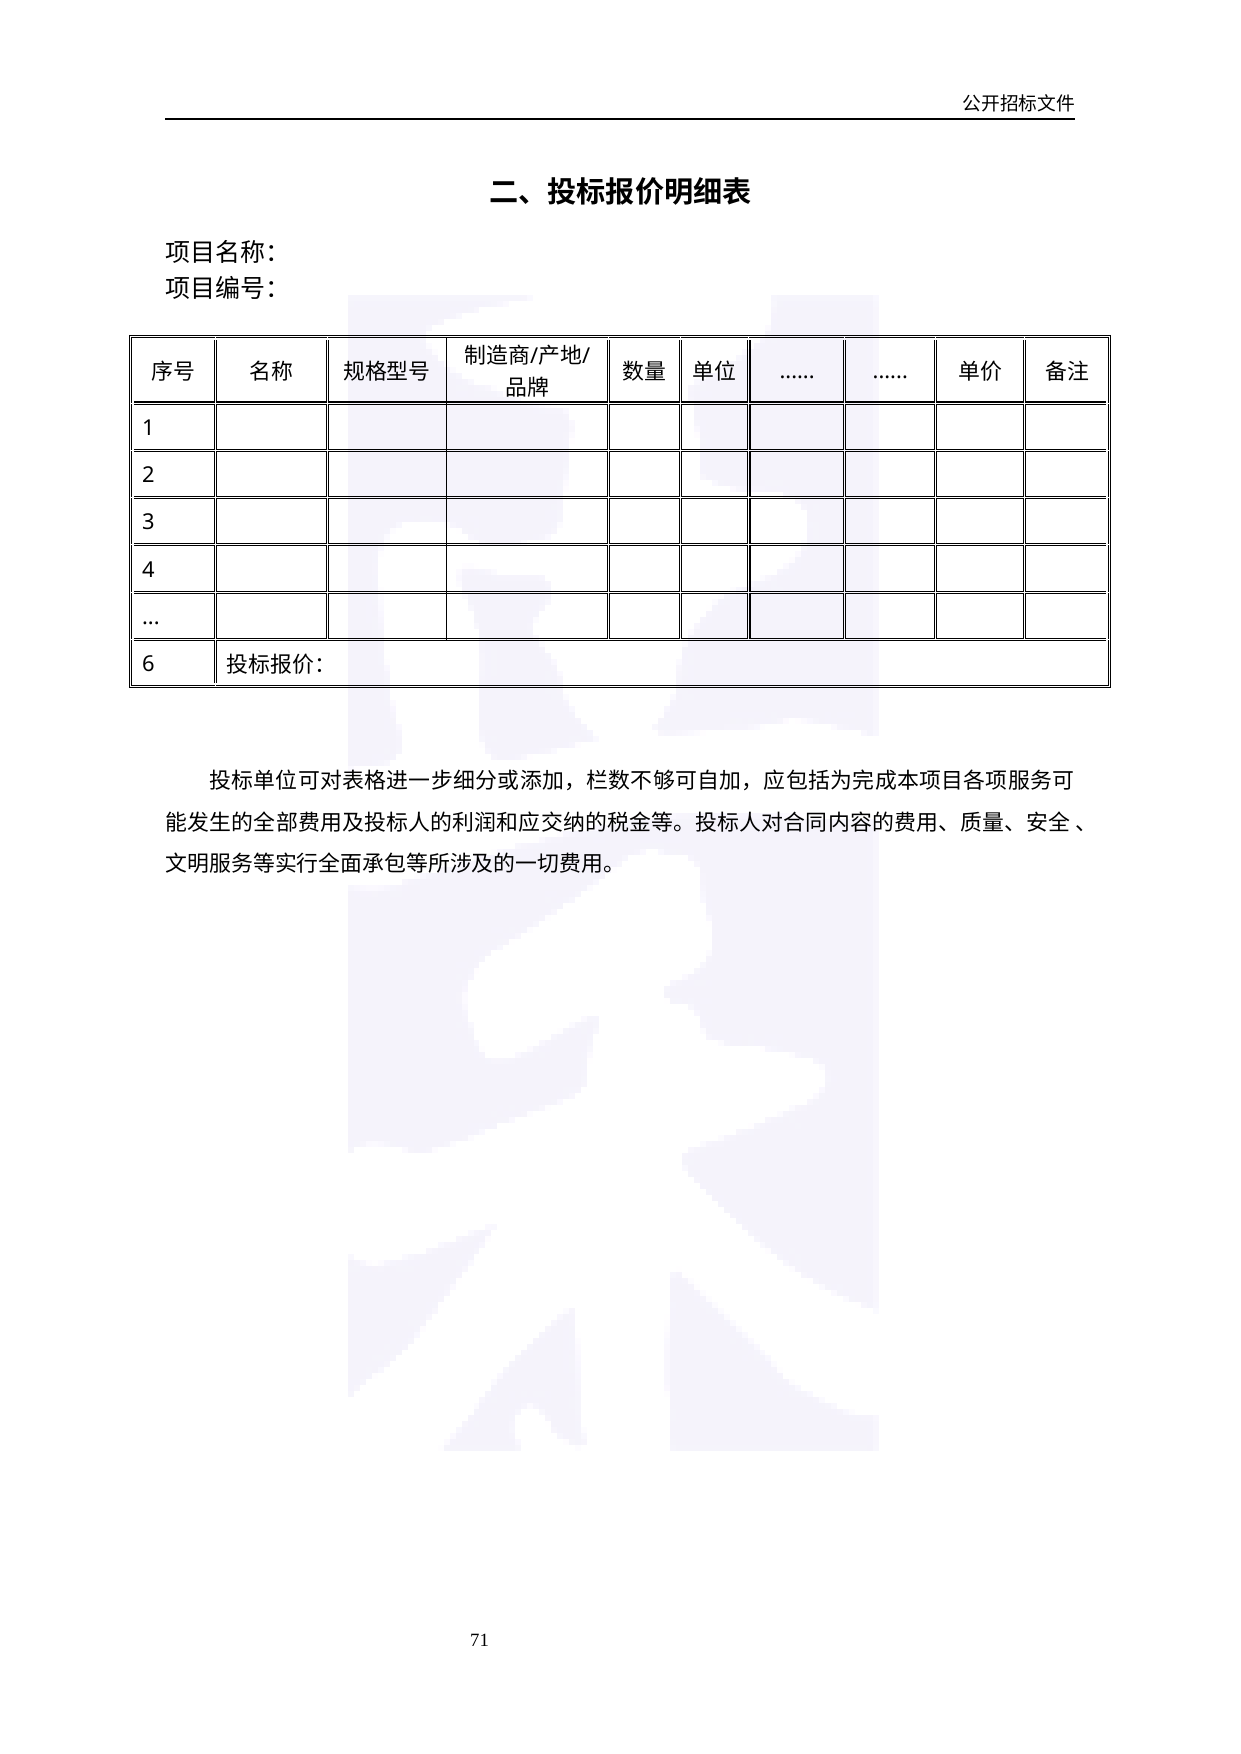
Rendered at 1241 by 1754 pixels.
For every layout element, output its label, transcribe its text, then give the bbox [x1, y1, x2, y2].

table_cell [447, 499, 607, 543]
table_cell [610, 546, 679, 591]
text 投标单位可对表格进一步细分或添加，栏数不够可自加，应包括为完成本项目各项服务可能发生的全部费用及投标人的利润和应交纳的税金等。投标人对合同内容的费用、质量、安全、文明服务等实行全面承包等所涉及的一切费用。 [165, 763, 1075, 877]
table_cell 4 [131, 543, 215, 591]
table_cell [937, 594, 1023, 638]
table_header 规格型号 [327, 338, 446, 401]
table_header ...... [749, 336, 845, 401]
table_cell 3 [131, 496, 215, 543]
table_cell [1026, 449, 1108, 496]
table_cell [846, 546, 934, 591]
table_cell [751, 499, 843, 543]
table_cell [682, 452, 747, 496]
table_cell [1026, 591, 1108, 638]
table_cell [1025, 543, 1110, 591]
table_cell [751, 452, 843, 496]
table_cell [1025, 496, 1110, 543]
table_cell [751, 594, 843, 638]
table_cell [447, 452, 607, 496]
table_cell [682, 546, 747, 591]
table_cell [846, 452, 934, 496]
table_header 单位 [680, 336, 749, 401]
table_header 数量 [608, 338, 680, 401]
table_cell 2 [132, 449, 214, 496]
table_cell [682, 405, 747, 449]
table_cell [751, 546, 843, 591]
table_cell [329, 499, 446, 543]
table_cell 1 [132, 401, 214, 449]
table_cell [447, 594, 607, 638]
table_cell [217, 405, 326, 449]
table_header 单价 [935, 338, 1024, 401]
table_header 序号 [132, 338, 215, 401]
table_cell [447, 405, 607, 449]
table_cell [751, 405, 843, 449]
text 项目名称： [165, 232, 1075, 269]
table_cell [846, 405, 934, 449]
table_header ...... [845, 338, 935, 401]
table_header 备注 [1025, 338, 1108, 401]
table_cell [329, 594, 446, 638]
table_cell [217, 594, 326, 638]
table_header 制造商/产地/品牌 [447, 338, 608, 401]
table_cell [846, 499, 934, 543]
table_cell [1026, 401, 1108, 449]
table_cell [682, 499, 747, 543]
text 二、投标报价明细表 [165, 169, 1075, 211]
table_cell 6 [131, 638, 215, 685]
table_cell [846, 594, 934, 638]
text 项目编号： [165, 269, 1075, 305]
table_cell [610, 594, 679, 638]
table_cell [329, 546, 446, 591]
table_cell [329, 452, 446, 496]
table_cell [217, 499, 326, 543]
table_cell ... [132, 591, 214, 638]
table_cell [217, 546, 326, 591]
table_cell [937, 452, 1023, 496]
table_cell [937, 499, 1023, 543]
table_cell [682, 594, 747, 638]
table_cell [447, 546, 607, 591]
table_cell [937, 546, 1023, 591]
table_header 名称 [215, 338, 327, 401]
table_cell 投标报价： [215, 638, 1110, 685]
table_cell [217, 452, 326, 496]
table_cell [610, 405, 679, 449]
table_cell [610, 452, 679, 496]
table_cell [610, 499, 679, 543]
table_cell [329, 405, 446, 449]
table_cell [937, 405, 1023, 449]
